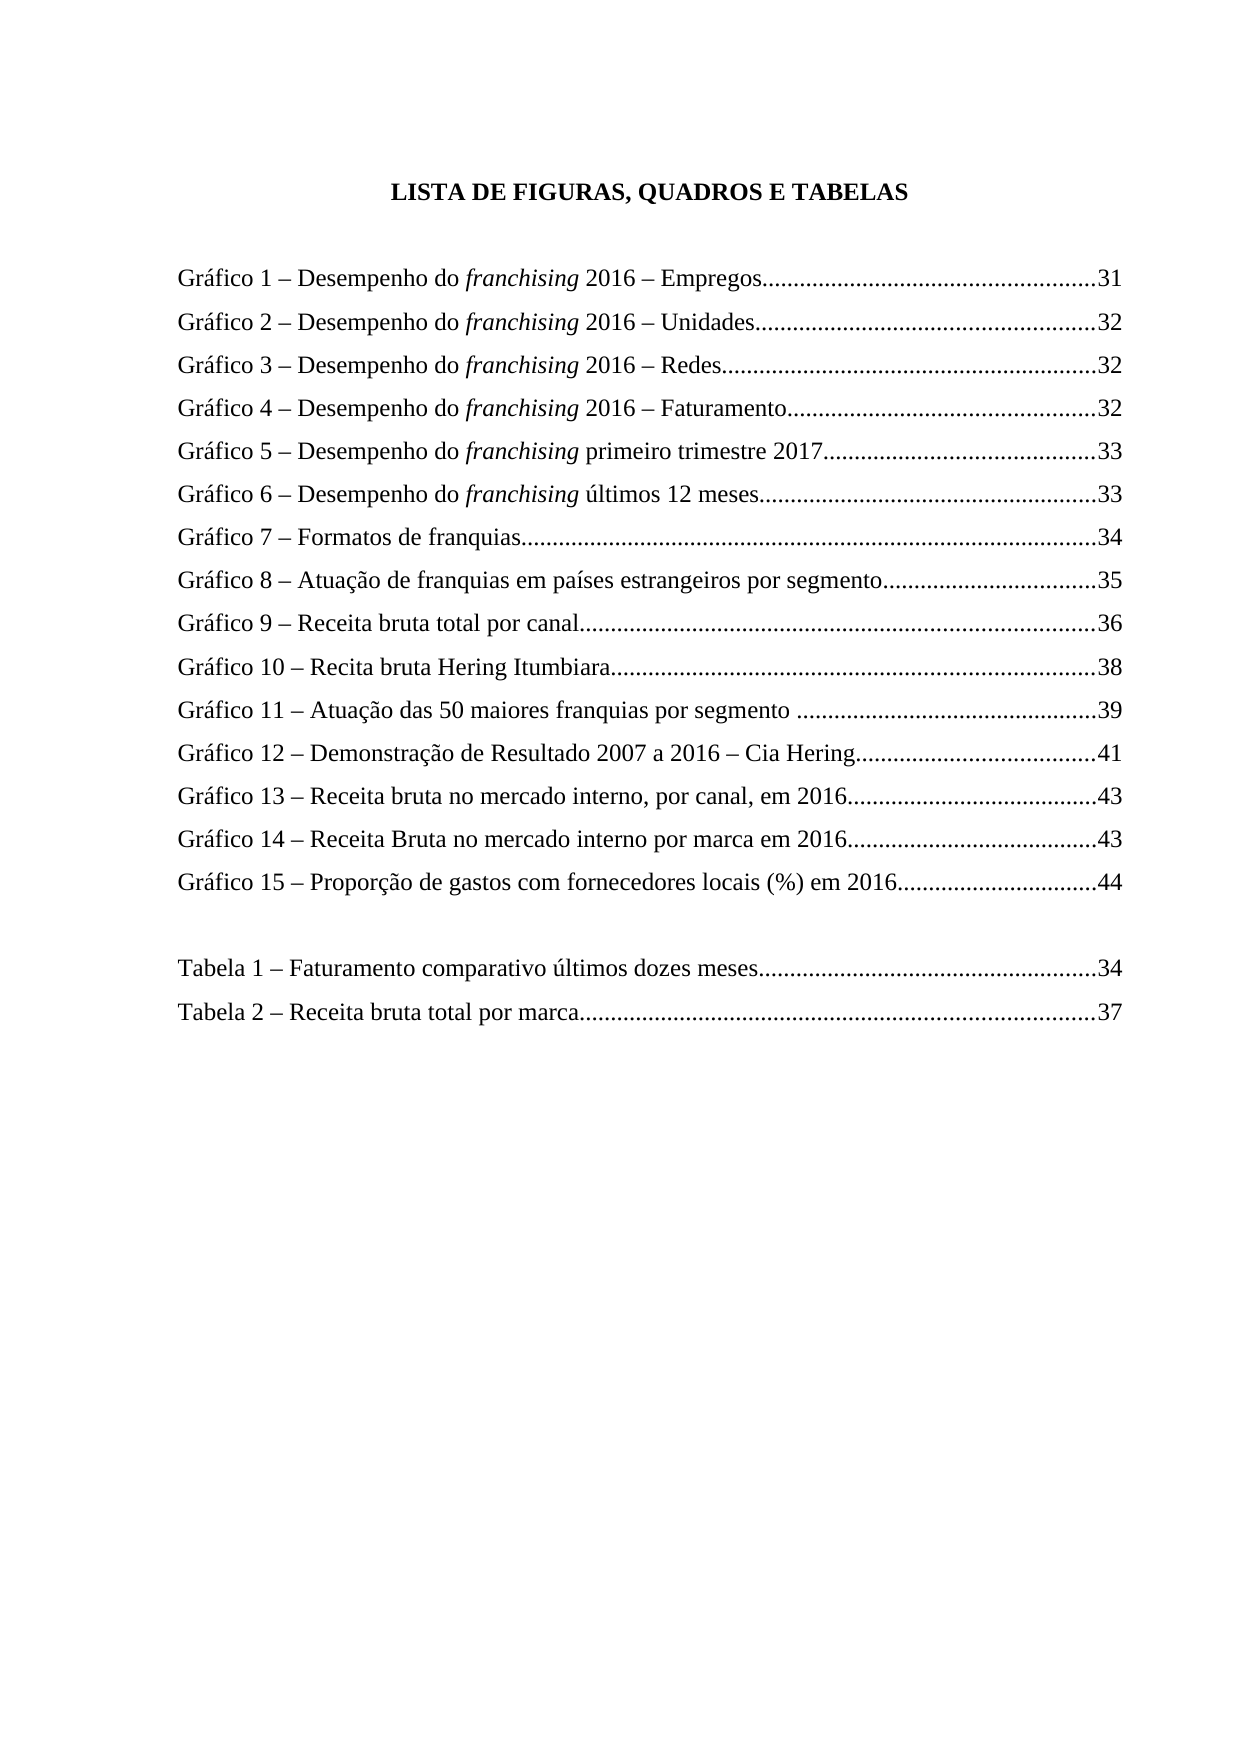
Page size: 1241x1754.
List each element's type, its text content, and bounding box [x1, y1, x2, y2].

text Tabela 1 – Faturamento comparativo últimos dozes meses 34 [177, 953, 1122, 982]
text Gráfico 4 – Desempenho do franchising 2016 – Faturamento 32 [177, 393, 1122, 422]
text Gráfico 11 – Atuação das 50 maiores franquias por segmento 39 [177, 695, 1122, 723]
text Gráfico 8 – Atuação de franquias em países estrangeiros por segmento 35 [177, 565, 1122, 594]
text Gráfico 5 – Desempenho do franchising primeiro trimestre 2017 33 [177, 436, 1122, 465]
text Gráfico 13 – Receita bruta no mercado interno, por canal, em 2016 43 [177, 781, 1122, 810]
text Gráfico 12 – Demonstração de Resultado 2007 a 2016 – Cia Hering 41 [177, 738, 1122, 767]
text Gráfico 9 – Receita bruta total por canal 36 [177, 608, 1122, 637]
text Gráfico 10 – Recita bruta Hering Itumbiara 38 [177, 652, 1122, 680]
text Gráfico 7 – Formatos de franquias 34 [177, 522, 1122, 551]
text LISTA DE FIGURAS, QUADROS E TABELAS [177, 177, 1122, 206]
text Gráfico 3 – Desempenho do franchising 2016 – Redes 32 [177, 350, 1122, 378]
text Gráfico 15 – Proporção de gastos com fornecedores locais (%) em 2016 44 [177, 867, 1122, 896]
text Gráfico 6 – Desempenho do franchising últimos 12 meses 33 [177, 479, 1122, 508]
text Gráfico 2 – Desempenho do franchising 2016 – Unidades 32 [177, 307, 1122, 335]
text Gráfico 14 – Receita Bruta no mercado interno por marca em 2016 43 [177, 824, 1122, 853]
text Gráfico 1 – Desempenho do franchising 2016 – Empregos 31 [177, 263, 1122, 292]
text Tabela 2 – Receita bruta total por marca 37 [177, 997, 1122, 1025]
